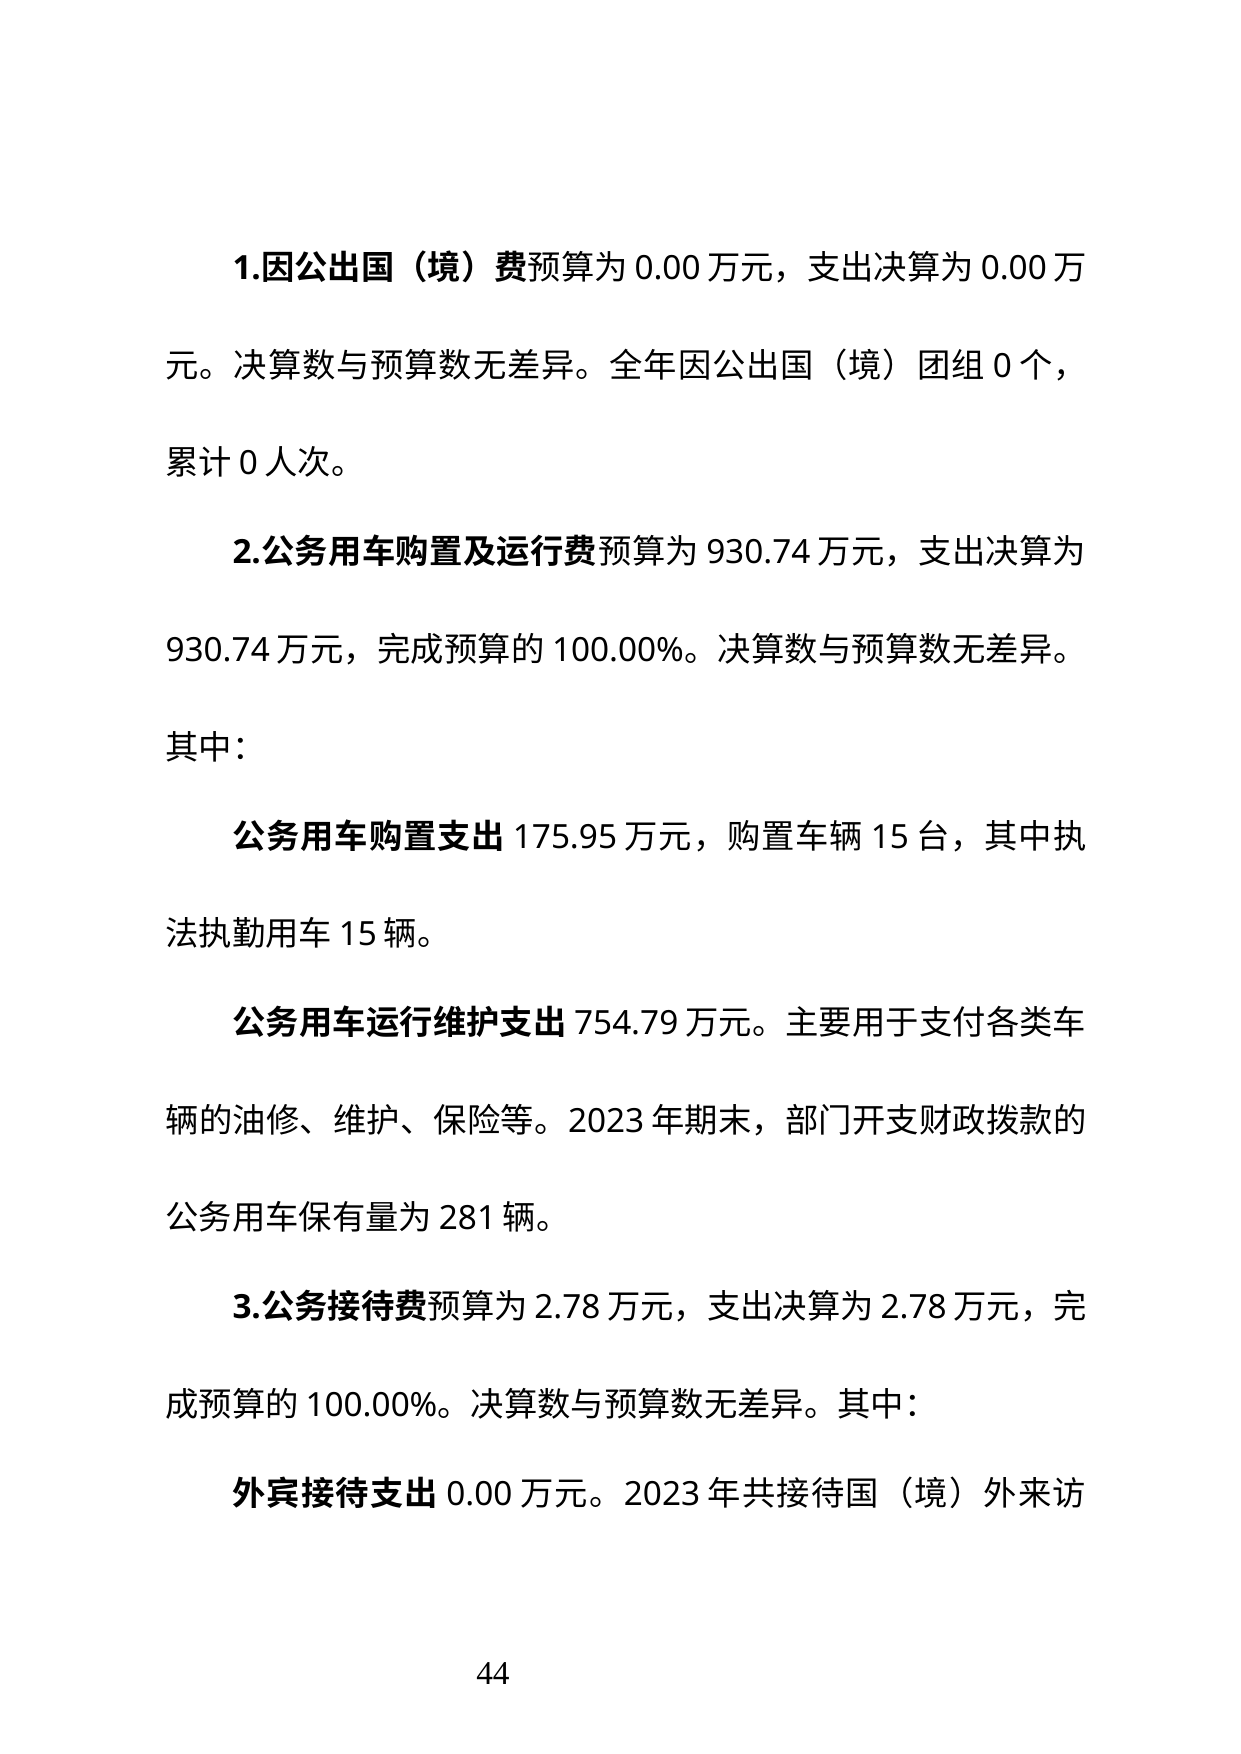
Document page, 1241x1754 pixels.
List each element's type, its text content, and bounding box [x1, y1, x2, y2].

text 公务用车运行维护支出754.79万元。主要用于支付各类车辆的油修、维护、保险等。2023年期末，部门开支财政拨款的公务用车保有量为281辆。 [165, 988, 1087, 1248]
text 公务用车购置支出175.95万元，购置车辆15台，其中执法执勤用车15辆。 [165, 801, 1087, 964]
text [165, 1459, 1087, 1524]
text 1.因公出国（境）费预算为0.00万元，支出决算为0.00万元。决算数与预算数无差异。全年因公出国（境）团组0个，累计0人次。 [165, 233, 1087, 493]
text 2.公务用车购置及运行费预算为930.74万元，支出决算为930.74万元，完成预算的100.00%。决算数与预算数无差异。其中： [165, 517, 1087, 777]
text 3.公务接待费预算为2.78万元，支出决算为2.78万元，完成预算的100.00%。决算数与预算数无差异。其中： [165, 1272, 1087, 1434]
